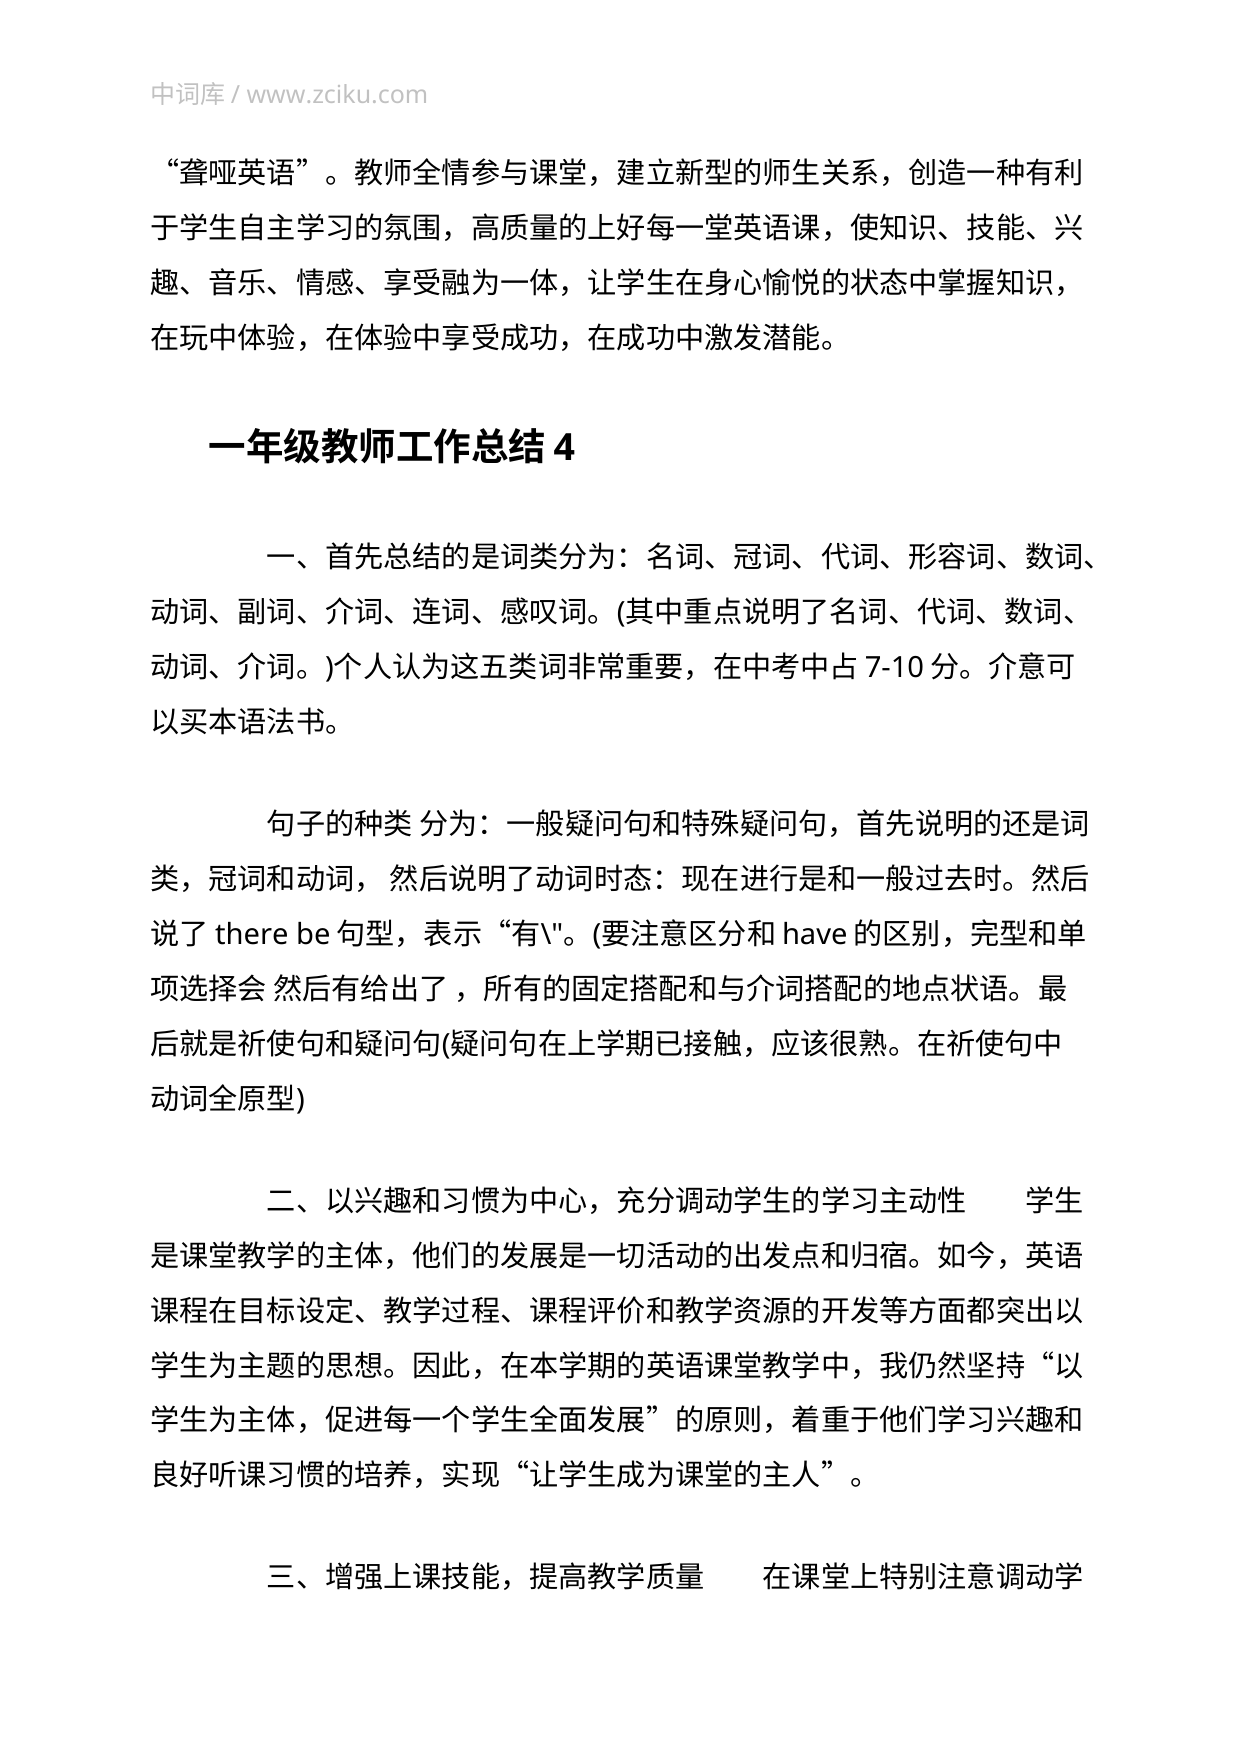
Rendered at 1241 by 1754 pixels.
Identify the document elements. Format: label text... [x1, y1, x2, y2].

text 句子的种类 分为：一般疑问句和特殊疑问句，首先说明的还是词类，冠词和动词， 然后说明了动词时态：现在进行是和一般过去时。然后说了 there be句型，表示“有\"。(要注意区分和have的区别，完型和单项选择会 然后有给出了 ，所有的固定搭配和与介词搭配的地点状语。最后就是祈使句和疑问句(疑问句在上学期已接触，应该很熟。在祈使句中动词全原型) [150, 801, 1090, 1118]
text 二、以兴趣和习惯为中心，充分调动学生的学习主动性 学生是课堂教学的主体，他们的发展是一切活动的出发点和归宿。如今，英语课程在目标设定、教学过程、课程评价和教学资源的开发等方面都突出以学生为主题的思想。因此，在本学期的英语课堂教学中，我仍然坚持“以学生为主体，促进每一个学生全面发展”的原则，着重于他们学习兴趣和良好听课习惯的培养，实现“让学生成为课堂的主人”。 [150, 1177, 1090, 1494]
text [150, 150, 1090, 357]
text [150, 1554, 1090, 1596]
text 一、首先总结的是词类分为：名词、冠词、代词、形容词、数词、动词、副词、介词、连词、感叹词。(其中重点说明了名词、代词、数词、动词、介词。)个人认为这五类词非常重要，在中考中占7-10分。介意可以买本语法书。 [150, 534, 1090, 741]
text 一年级教师工作总结4 [150, 416, 1090, 471]
